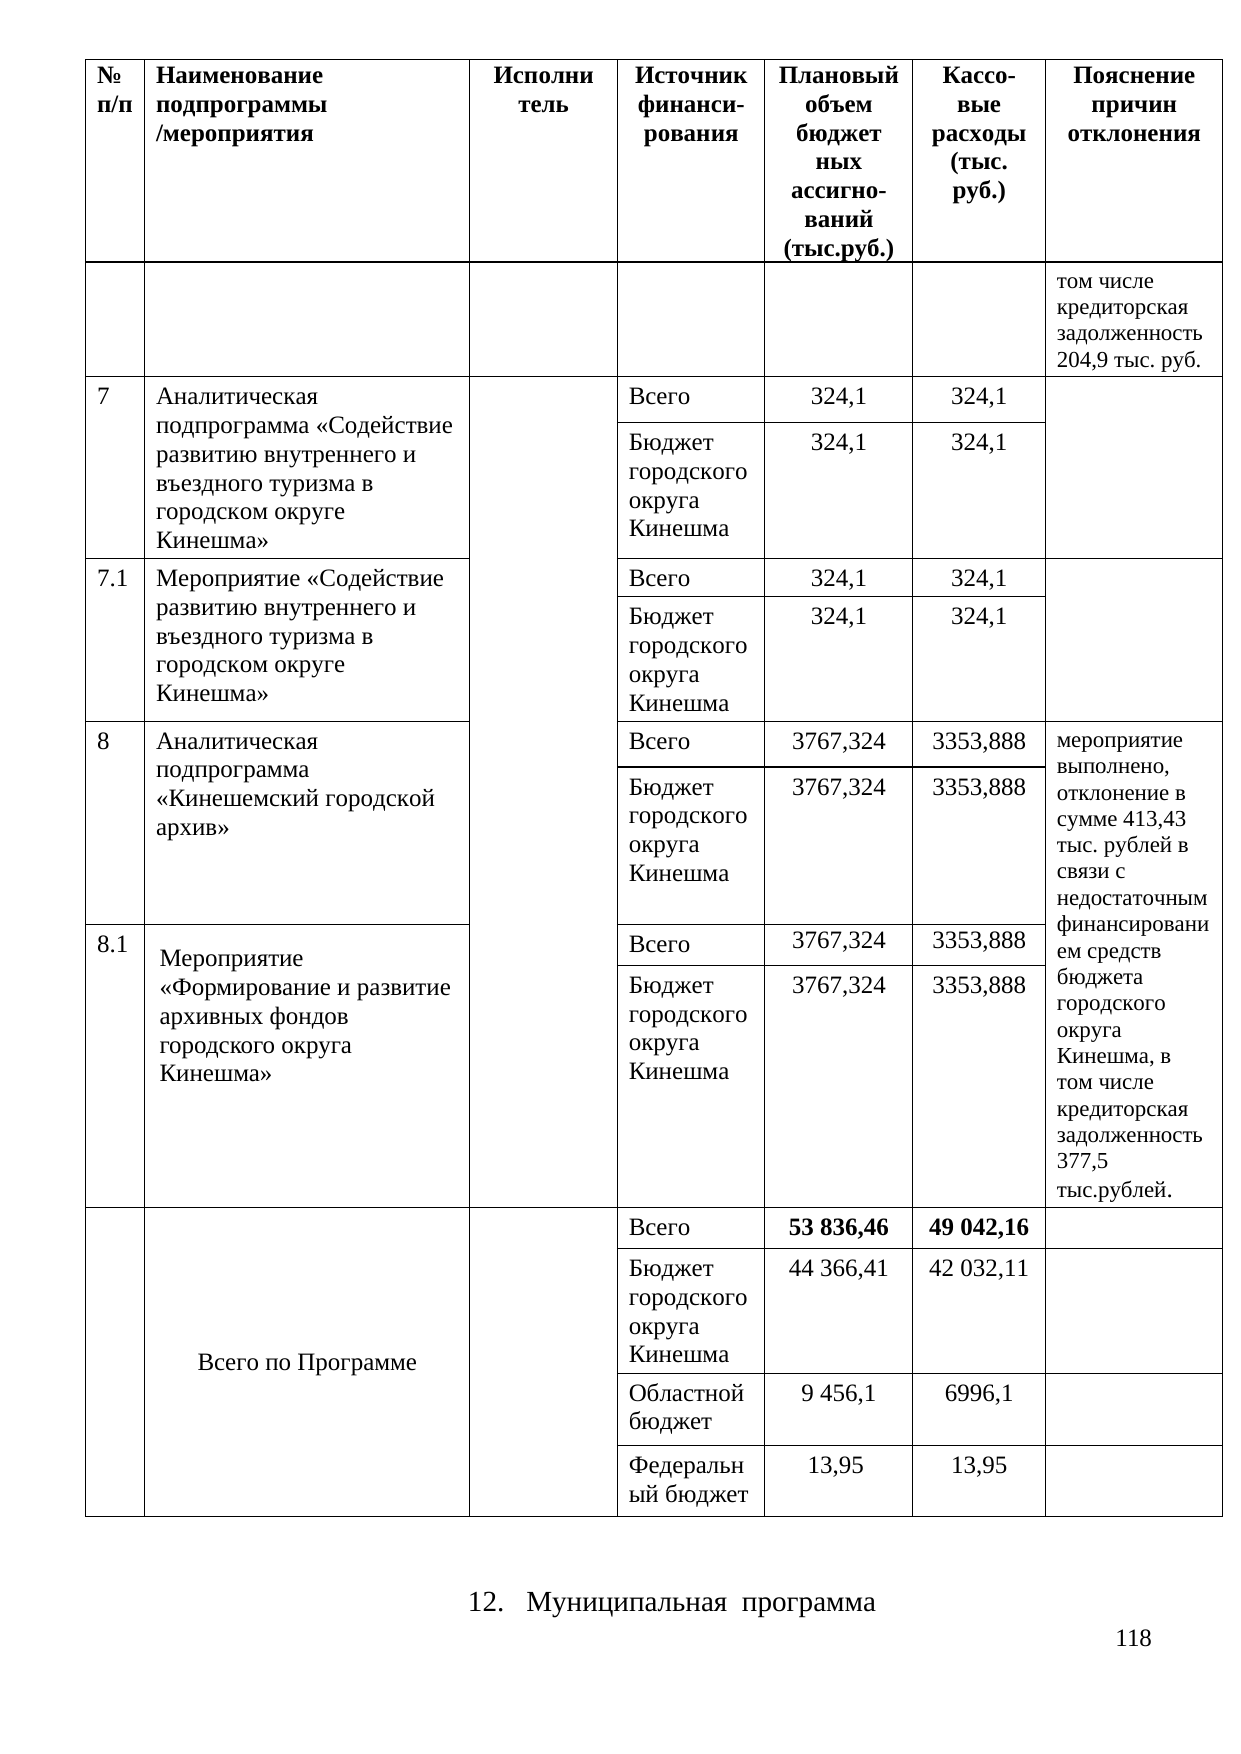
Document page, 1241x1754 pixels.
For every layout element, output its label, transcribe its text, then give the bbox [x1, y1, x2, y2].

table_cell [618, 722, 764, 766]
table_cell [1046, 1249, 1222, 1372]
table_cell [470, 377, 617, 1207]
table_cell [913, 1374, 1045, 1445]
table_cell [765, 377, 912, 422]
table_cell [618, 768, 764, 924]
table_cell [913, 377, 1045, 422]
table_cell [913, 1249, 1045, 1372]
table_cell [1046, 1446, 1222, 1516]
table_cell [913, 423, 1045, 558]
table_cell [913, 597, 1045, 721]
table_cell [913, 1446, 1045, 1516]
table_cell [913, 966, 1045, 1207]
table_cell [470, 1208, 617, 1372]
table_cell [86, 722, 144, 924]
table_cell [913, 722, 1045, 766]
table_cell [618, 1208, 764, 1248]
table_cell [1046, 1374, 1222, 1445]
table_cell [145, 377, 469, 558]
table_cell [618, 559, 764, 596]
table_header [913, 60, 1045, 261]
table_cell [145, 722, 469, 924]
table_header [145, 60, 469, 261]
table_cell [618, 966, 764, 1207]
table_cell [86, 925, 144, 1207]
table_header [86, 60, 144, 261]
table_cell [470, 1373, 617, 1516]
text 12. Муниципальная программа [118, 1584, 1152, 1617]
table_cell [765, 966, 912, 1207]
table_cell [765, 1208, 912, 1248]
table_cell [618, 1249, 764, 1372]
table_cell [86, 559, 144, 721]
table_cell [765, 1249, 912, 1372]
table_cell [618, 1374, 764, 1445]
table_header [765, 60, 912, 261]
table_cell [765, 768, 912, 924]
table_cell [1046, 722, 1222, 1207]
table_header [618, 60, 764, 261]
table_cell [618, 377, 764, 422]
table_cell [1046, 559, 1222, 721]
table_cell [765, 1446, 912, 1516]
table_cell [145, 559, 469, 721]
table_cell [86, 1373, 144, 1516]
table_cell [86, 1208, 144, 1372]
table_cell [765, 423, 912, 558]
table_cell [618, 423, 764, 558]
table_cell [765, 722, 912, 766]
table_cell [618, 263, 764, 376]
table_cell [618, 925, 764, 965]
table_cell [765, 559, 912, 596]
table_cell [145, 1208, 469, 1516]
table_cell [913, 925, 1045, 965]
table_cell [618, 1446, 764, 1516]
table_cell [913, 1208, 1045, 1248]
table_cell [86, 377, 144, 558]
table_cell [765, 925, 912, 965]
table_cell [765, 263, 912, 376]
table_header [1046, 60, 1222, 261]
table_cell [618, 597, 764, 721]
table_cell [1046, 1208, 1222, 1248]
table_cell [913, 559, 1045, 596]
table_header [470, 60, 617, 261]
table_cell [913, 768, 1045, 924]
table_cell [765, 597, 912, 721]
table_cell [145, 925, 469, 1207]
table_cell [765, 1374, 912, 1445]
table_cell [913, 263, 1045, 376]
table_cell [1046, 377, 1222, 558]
